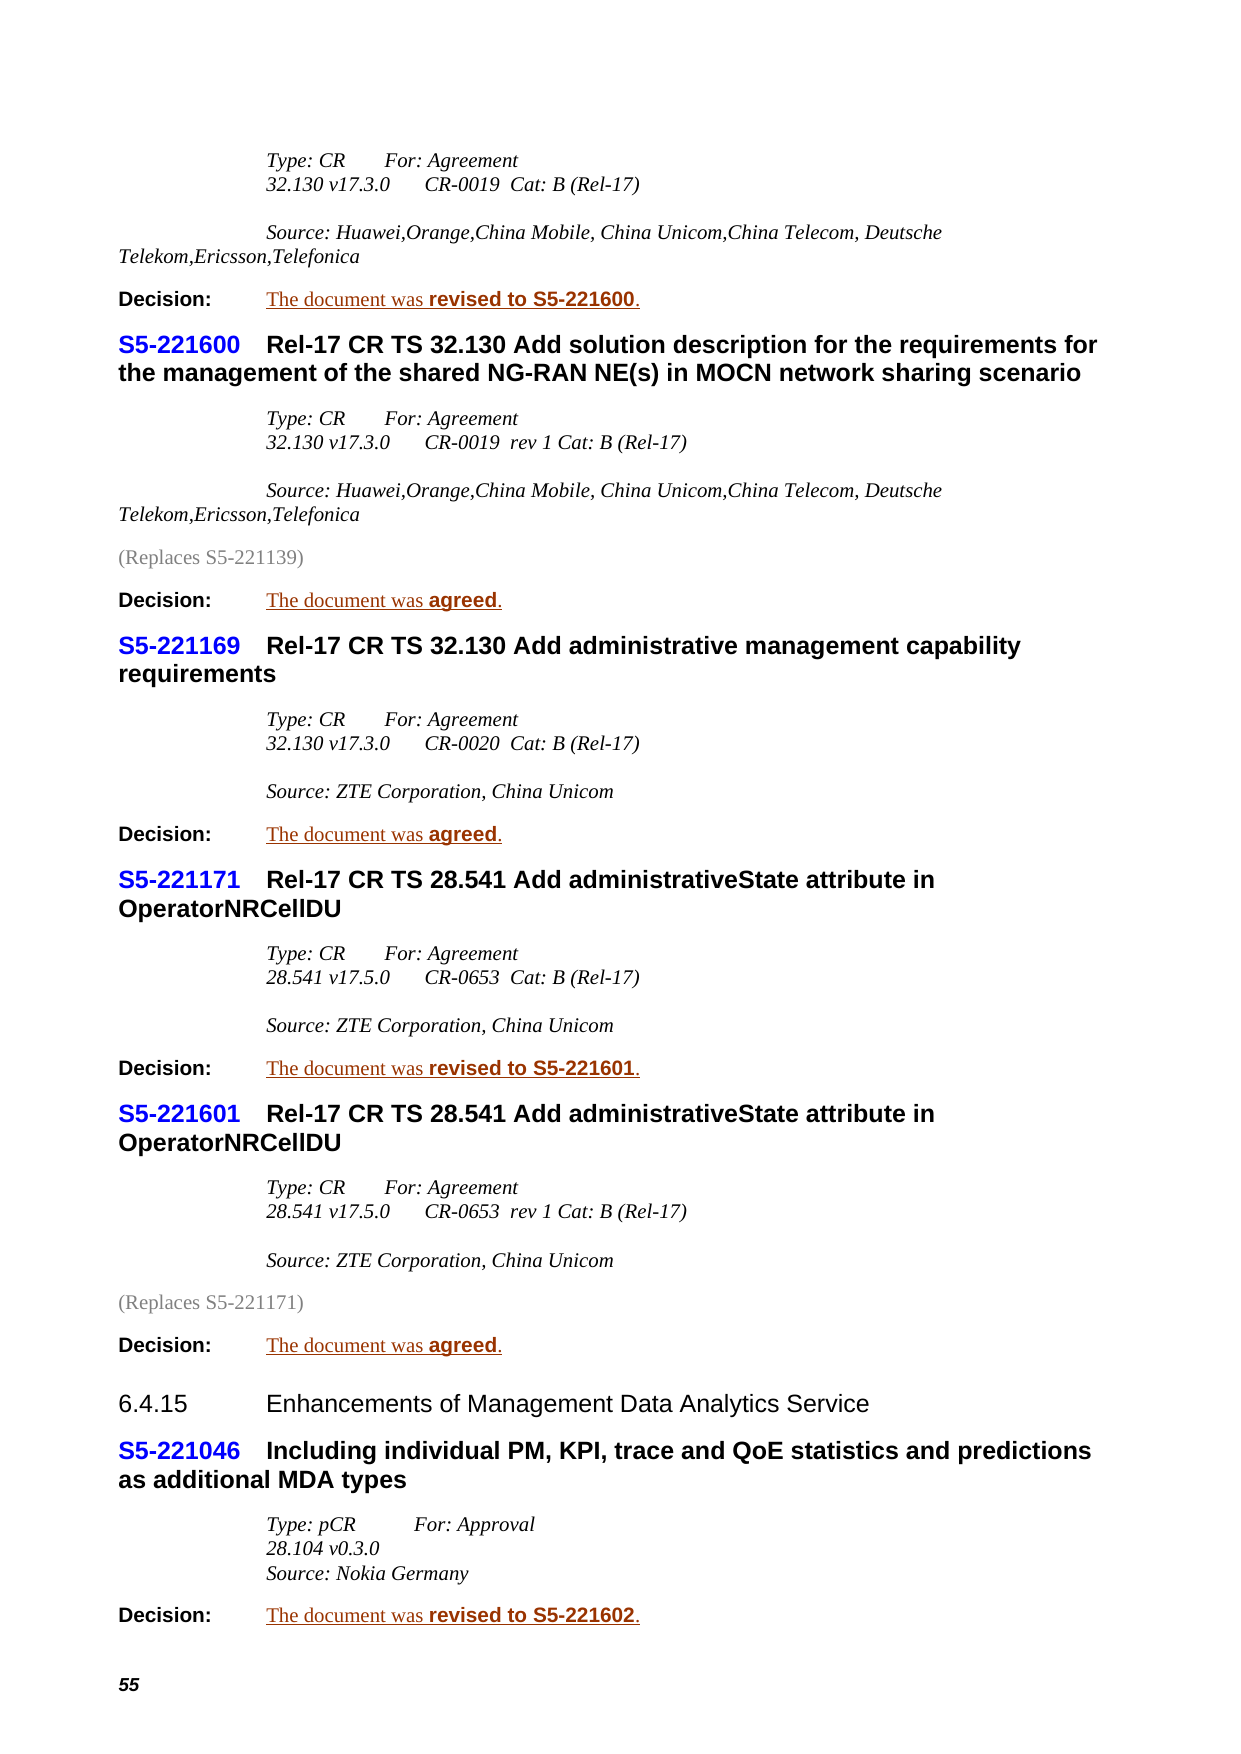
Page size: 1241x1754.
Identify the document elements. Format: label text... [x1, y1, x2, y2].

text (Replaces S5-221139) [118, 545, 1122, 569]
text Type: CR For: Agreement 32.130 v17.3.0 CR-0020 Cat: B (Rel-17) Source: ZTE Corporation, China Unicom [118, 707, 1122, 803]
text S5-221600 Rel-17 CR TS 32.130 Add solution description for the requirements for the management of the shared NG-RAN NE(s) in MOCN network sharing scenario [118, 330, 1122, 387]
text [118, 1512, 1122, 1584]
text Type: CR For: Agreement 28.541 v17.5.0 CR-0653 Cat: B (Rel-17) Source: ZTE Corporation, China Unicom [118, 941, 1122, 1037]
text Type: CR For: Agreement 32.130 v17.3.0 CR-0019 Cat: B (Rel-17) Source: Huawei,Orange,China Mobile, China Unicom,China Telecom, Deutsche Telekom,Ericsson,Telefonica [118, 148, 1122, 268]
text S5-221171 Rel-17 CR TS 28.541 Add administrativeState attribute in OperatorNRCellDU [118, 865, 1122, 922]
text Decision: The document was revised to S5-221602. [118, 1603, 1122, 1627]
text (Replaces S5-221171) [118, 1290, 1122, 1314]
text S5-221046 Including individual PM, KPI, trace and QoE statistics and predictions as additional MDA types [118, 1436, 1122, 1493]
text Decision: The document was agreed. [118, 822, 1122, 846]
text Decision: The document was revised to S5-221600. [118, 287, 1122, 311]
text Type: CR For: Agreement 32.130 v17.3.0 CR-0019 rev 1 Cat: B (Rel-17) Source: Huawei,Orange,China Mobile, China Unicom,China Telecom, Deutsche Telekom,Ericsson,Telefonica [118, 406, 1122, 526]
text Decision: The document was revised to S5-221601. [118, 1056, 1122, 1080]
text S5-221601 Rel-17 CR TS 28.541 Add administrativeState attribute in OperatorNRCellDU [118, 1099, 1122, 1157]
text S5-221169 Rel-17 CR TS 32.130 Add administrative management capability requirements [118, 631, 1122, 688]
text Decision: The document was agreed. [118, 588, 1122, 612]
text Type: CR For: Agreement 28.541 v17.5.0 CR-0653 rev 1 Cat: B (Rel-17) Source: ZTE Corporation, China Unicom [118, 1175, 1122, 1272]
text Decision: The document was agreed. [118, 1333, 1122, 1357]
subtitle 6.4.15 Enhancements of Management Data Analytics Service [118, 1388, 1122, 1417]
